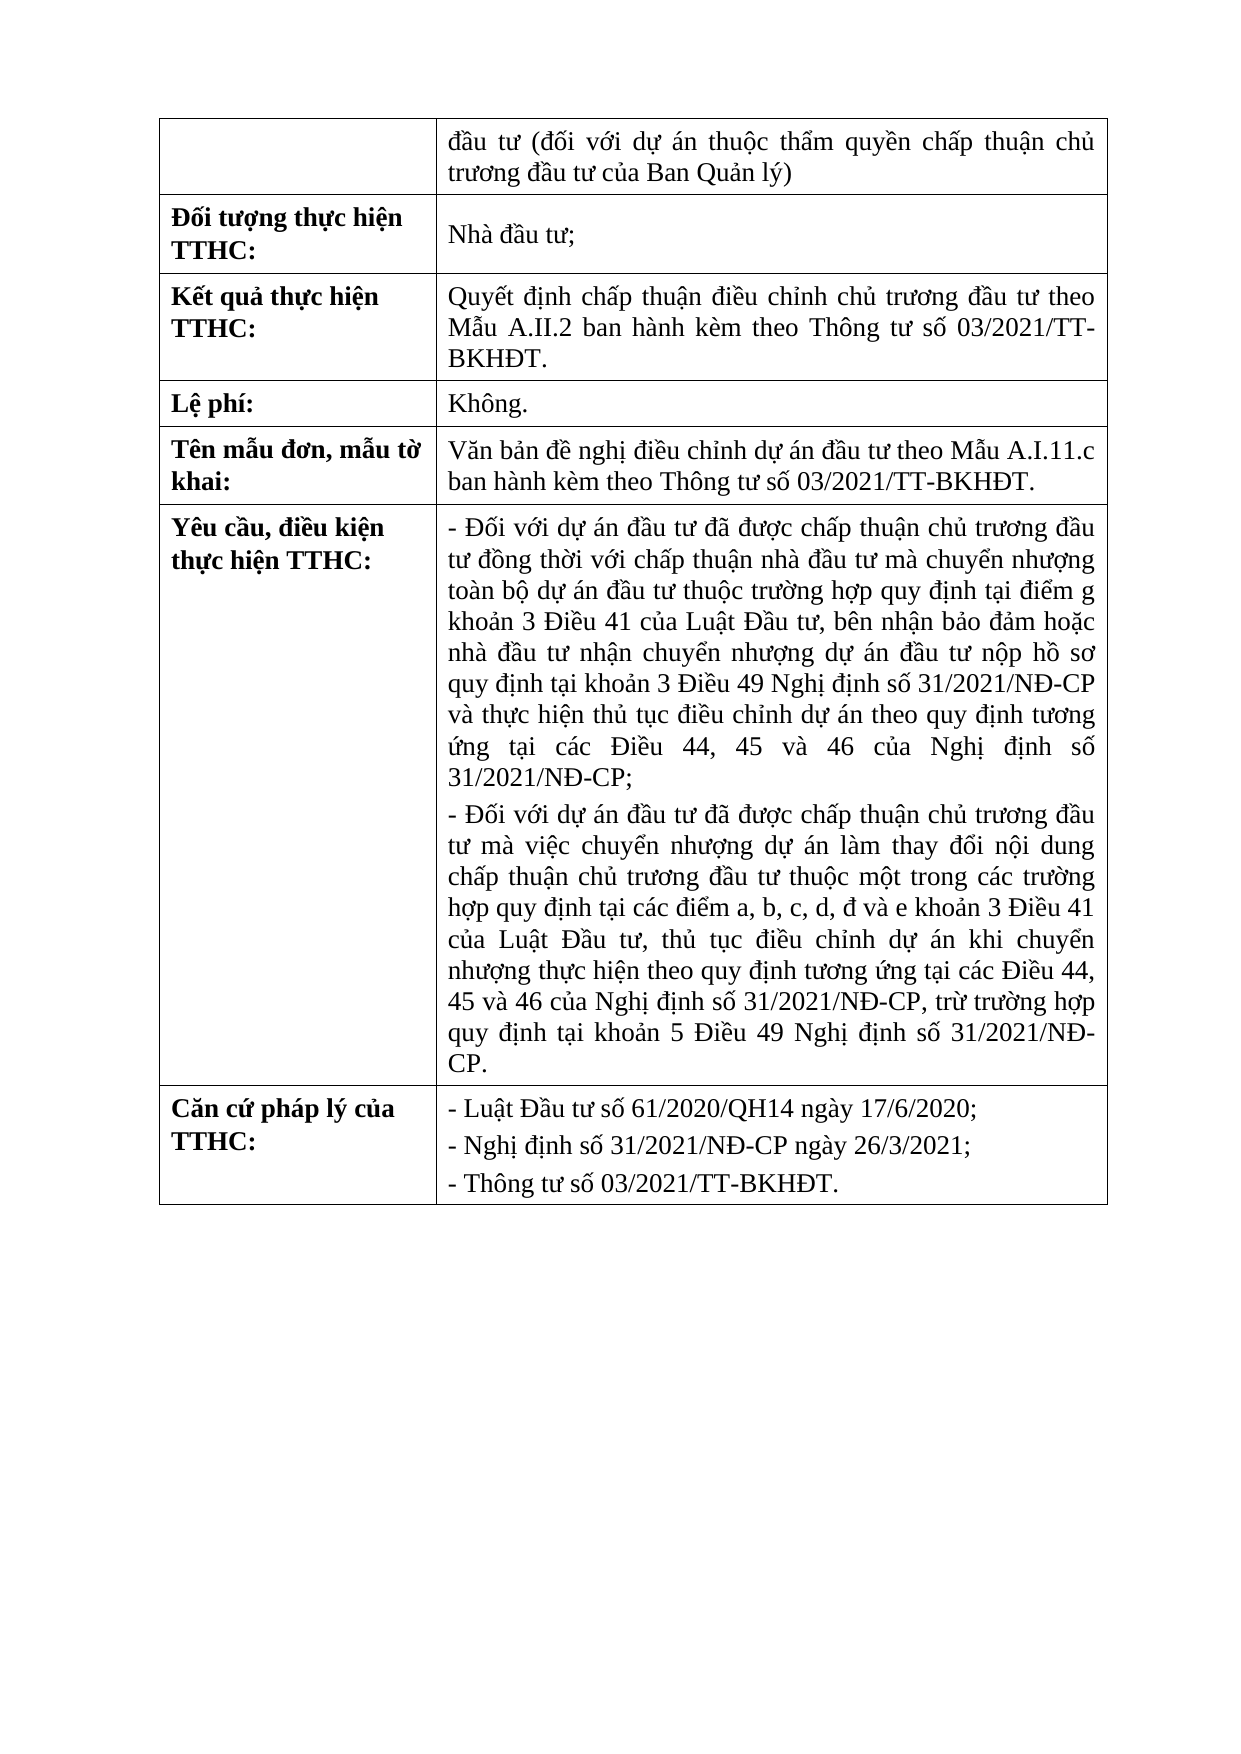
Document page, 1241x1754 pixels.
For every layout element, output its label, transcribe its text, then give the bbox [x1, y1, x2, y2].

table_cell Kết quả thực hiện TTHC: [160, 274, 436, 379]
table_cell Căn cứ pháp lý của TTHC: [160, 1086, 436, 1204]
table_cell Lệ phí: [160, 381, 436, 426]
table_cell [160, 119, 436, 194]
table_cell Quyết định chấp thuận điều chỉnh chủ trương đầu tư theo Mẫu A.II.2 ban hành kèm theo Thông tư số 03/2021/TT-BKHĐT. [437, 274, 1107, 379]
table_cell Văn bản đề nghị điều chỉnh dự án đầu tư theo Mẫu A.I.11.c ban hành kèm theo Thông tư số 03/2021/TT-BKHĐT. [437, 427, 1107, 504]
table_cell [437, 119, 1107, 194]
table_cell - Đối với dự án đầu tư đã được chấp thuận chủ trương đầu tư đồng thời với chấp thuận nhà đầu tư mà chuyển nhượng toàn bộ dự án đầu tư thuộc trường hợp quy định tại điểm g khoản 3 Điều 41 của Luật Đầu tư, bên nhận bảo đảm hoặc nhà đầu tư nhận chuyển nhượng dự án đầu tư nộp hồ sơ quy định tại khoản 3 Điều 49 Nghị định số 31/2021/NĐ-CP và thực hiện thủ tục điều chỉnh dự án theo quy định tương ứng tại các Điều 44, 45 và 46 của Nghị định số 31/2021/NĐ-CP; - Đối với dự án đầu tư đã được chấp thuận chủ trương đầu tư mà việc chuyển nhượng dự án làm thay đổi nội dung chấp thuận chủ trương đầu tư thuộc một trong các trường hợp quy định tại các điểm a, b, c, d, đ và e khoản 3 Điều 41 của Luật Đầu tư, thủ tục điều chỉnh dự án khi chuyển nhượng thực hiện theo quy định tương ứng tại các Điều 44, 45 và 46 của Nghị định số 31/2021/NĐ-CP, trừ trường hợp quy định tại khoản 5 Điều 49 Nghị định số 31/2021/NĐ-CP. [437, 505, 1107, 1085]
table_cell - Luật Đầu tư số 61/2020/QH14 ngày 17/6/2020; - Nghị định số 31/2021/NĐ-CP ngày 26/3/2021; - Thông tư số 03/2021/TT-BKHĐT. [437, 1086, 1107, 1204]
table_cell Yêu cầu, điều kiện thực hiện TTHC: [160, 505, 436, 1085]
table_cell Không. [437, 381, 1107, 426]
table_cell Đối tượng thực hiện TTHC: [160, 195, 436, 273]
table_cell Nhà đầu tư; [437, 195, 1107, 273]
table_cell Tên mẫu đơn, mẫu tờ khai: [160, 427, 436, 504]
